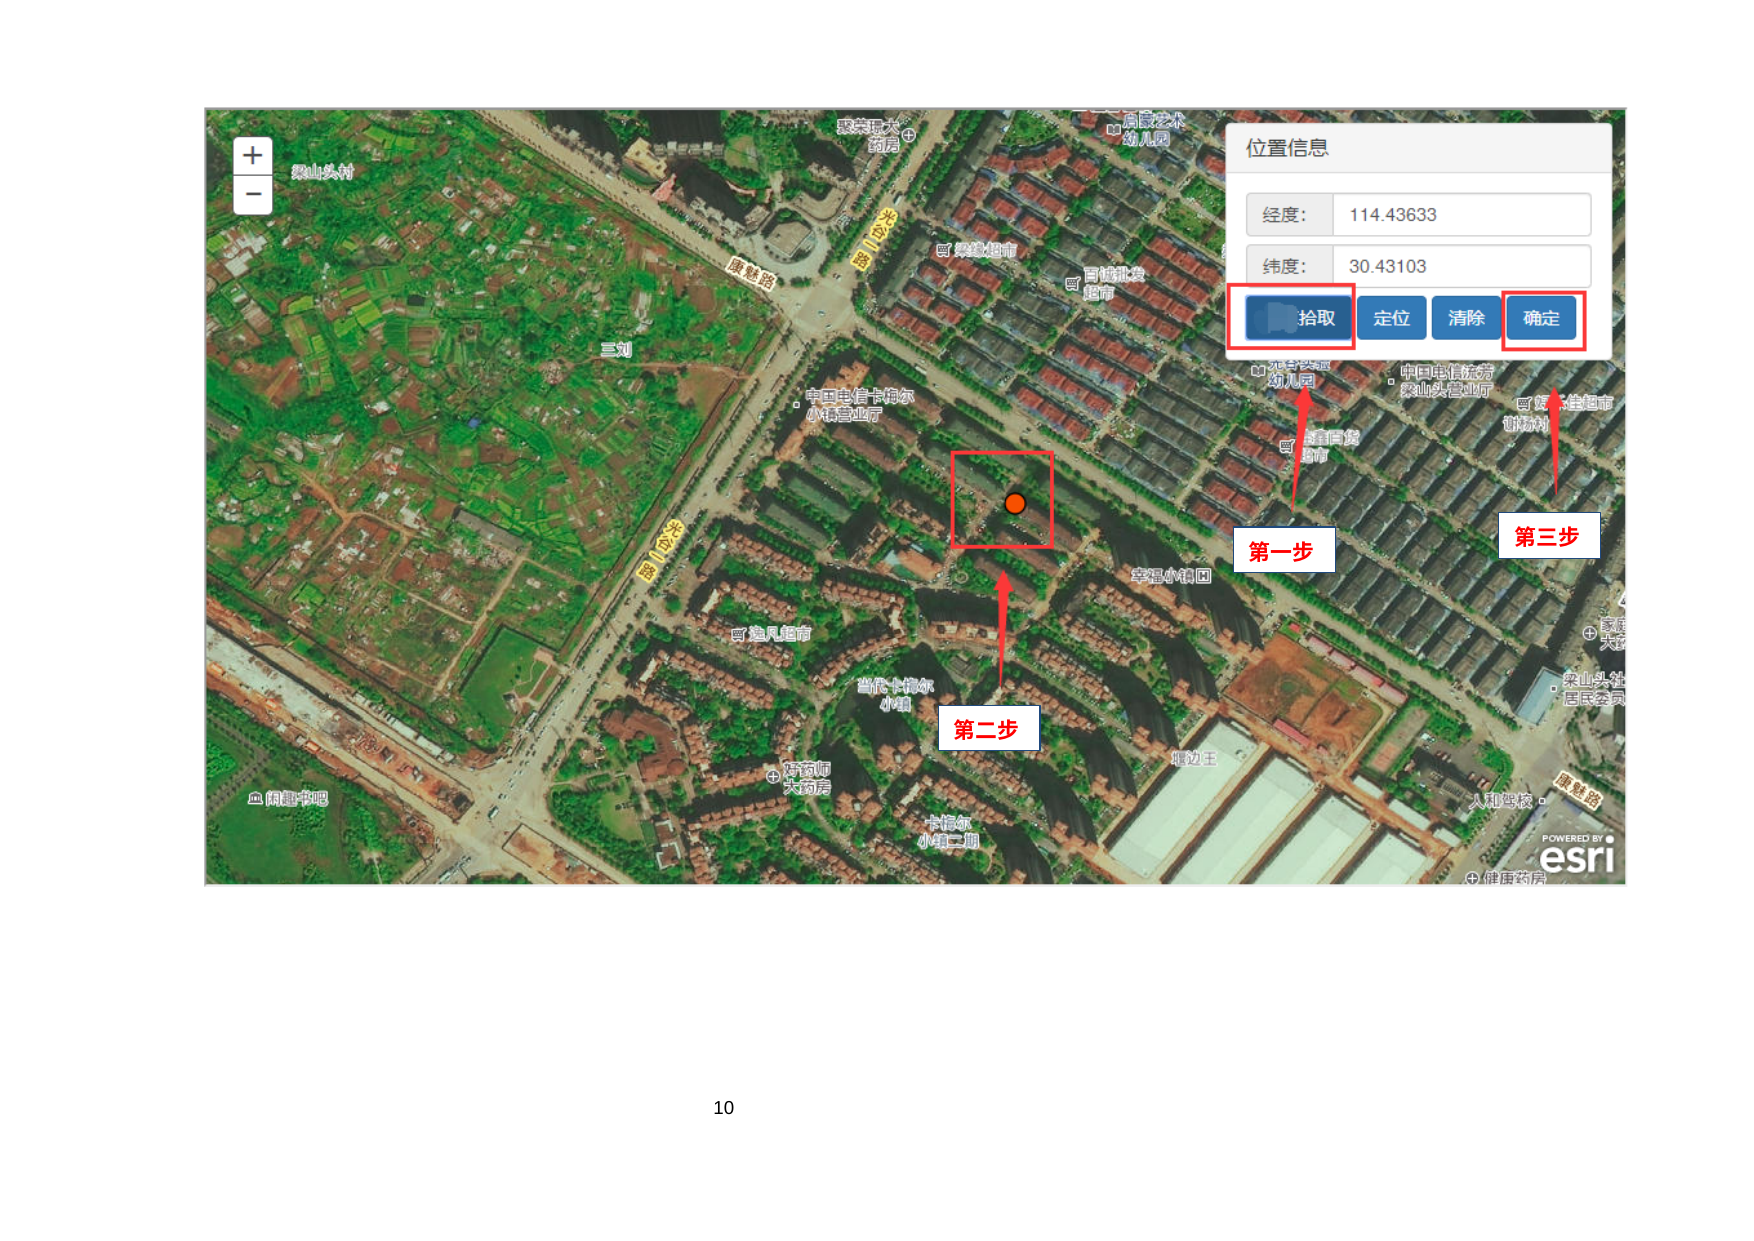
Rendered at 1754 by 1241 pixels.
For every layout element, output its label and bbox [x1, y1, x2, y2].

picture [204, 105, 1628, 887]
